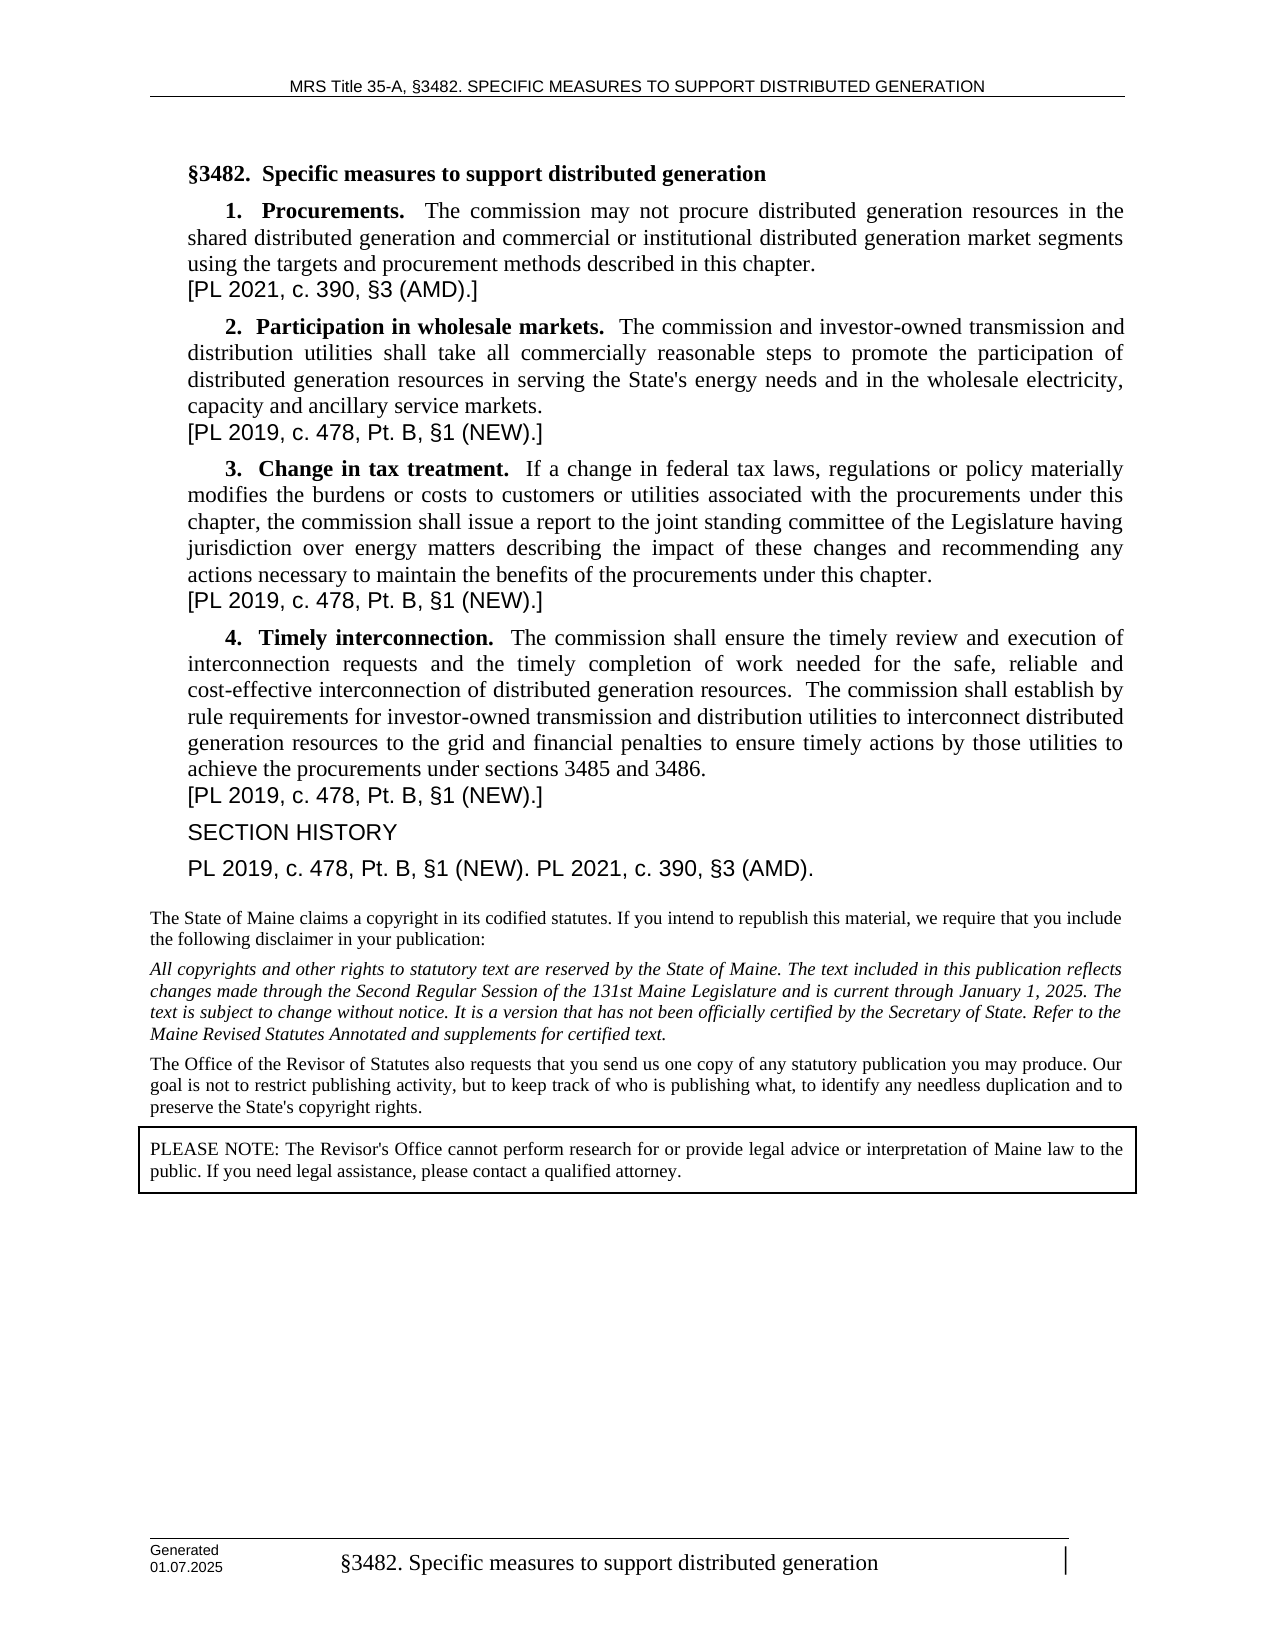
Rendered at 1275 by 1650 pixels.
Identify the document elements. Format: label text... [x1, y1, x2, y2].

text [PL 2021, c. 390, §3 (AMD).] [187, 276, 1125, 303]
text SECTION HISTORY [187, 819, 1125, 845]
text All copyrights and other rights to statutory text are reserved by the State of Maine. The text included in this publication reflects changes made through the Second Regular Session of the 131st Maine Legislature and is current through January 1, 2025 . The text is subject to change without notice. It is a version that has not been officially certified by the Secretary of State. Refer to the Maine Revised Statutes Annotated and supplements for certified text. [150, 958, 1125, 1044]
text 4. Timely interconnection. The commission shall ensure the timely review and execution of interconnection requests and the timely completion of work needed for the safe, reliable and cost‑effective interconnection of distributed generation resources. The commission shall establish by rule requirements for investor‑owned transmission and distribution utilities to interconnect distributed generation resources to the grid and financial penalties to ensure timely actions by those utilities to achieve the procurements under sections 3485 and 3486. [187, 624, 1125, 782]
text 1. Procurements. The commission may not procure distributed generation resources in the shared distributed generation and commercial or institutional distributed generation market segments using the targets and procurement methods described in this chapter. [187, 197, 1125, 276]
text PLEASE NOTE: The Revisor's Office cannot perform research for or provide legal advice or interpretation of Maine law to the public. If you need legal assistance, please contact a qualified attorney. [140, 1128, 1135, 1192]
text The Office of the Revisor of Statutes also requests that you send us one copy of any statutory publication you may produce. Our goal is not to restrict publishing activity, but to keep track of who is publishing what, to identify any needless duplication and to preserve the State's copyright rights. [150, 1053, 1125, 1117]
text 2. Participation in wholesale markets. The commission and investor‑owned transmission and distribution utilities shall take all commercially reasonable steps to promote the participation of distributed generation resources in serving the State's energy needs and in the wholesale electricity, capacity and ancillary service markets. [187, 313, 1125, 418]
text [PL 2019, c. 478, Pt. B, §1 (NEW).] [187, 587, 1125, 613]
text 3. Change in tax treatment. If a change in federal tax laws, regulations or policy materially modifies the burdens or costs to customers or utilities associated with the procurements under this chapter, the commission shall issue a report to the joint standing committee of the Legislature having jurisdiction over energy matters describing the impact of these changes and recommending any actions necessary to maintain the benefits of the procurements under this chapter. [187, 455, 1125, 587]
text PL 2019, c. 478, Pt. B, §1 (NEW). PL 2021, c. 390, §3 (AMD). [187, 855, 1125, 882]
text [PL 2019, c. 478, Pt. B, §1 (NEW).] [187, 782, 1125, 808]
text [PL 2019, c. 478, Pt. B, §1 (NEW).] [187, 418, 1125, 445]
text §3482. Specific measures to support distributed generation [187, 160, 1125, 187]
text The State of Maine claims a copyright in its codified statutes. If you intend to republish this material, we require that you include the following disclaimer in your publication: [150, 907, 1125, 950]
